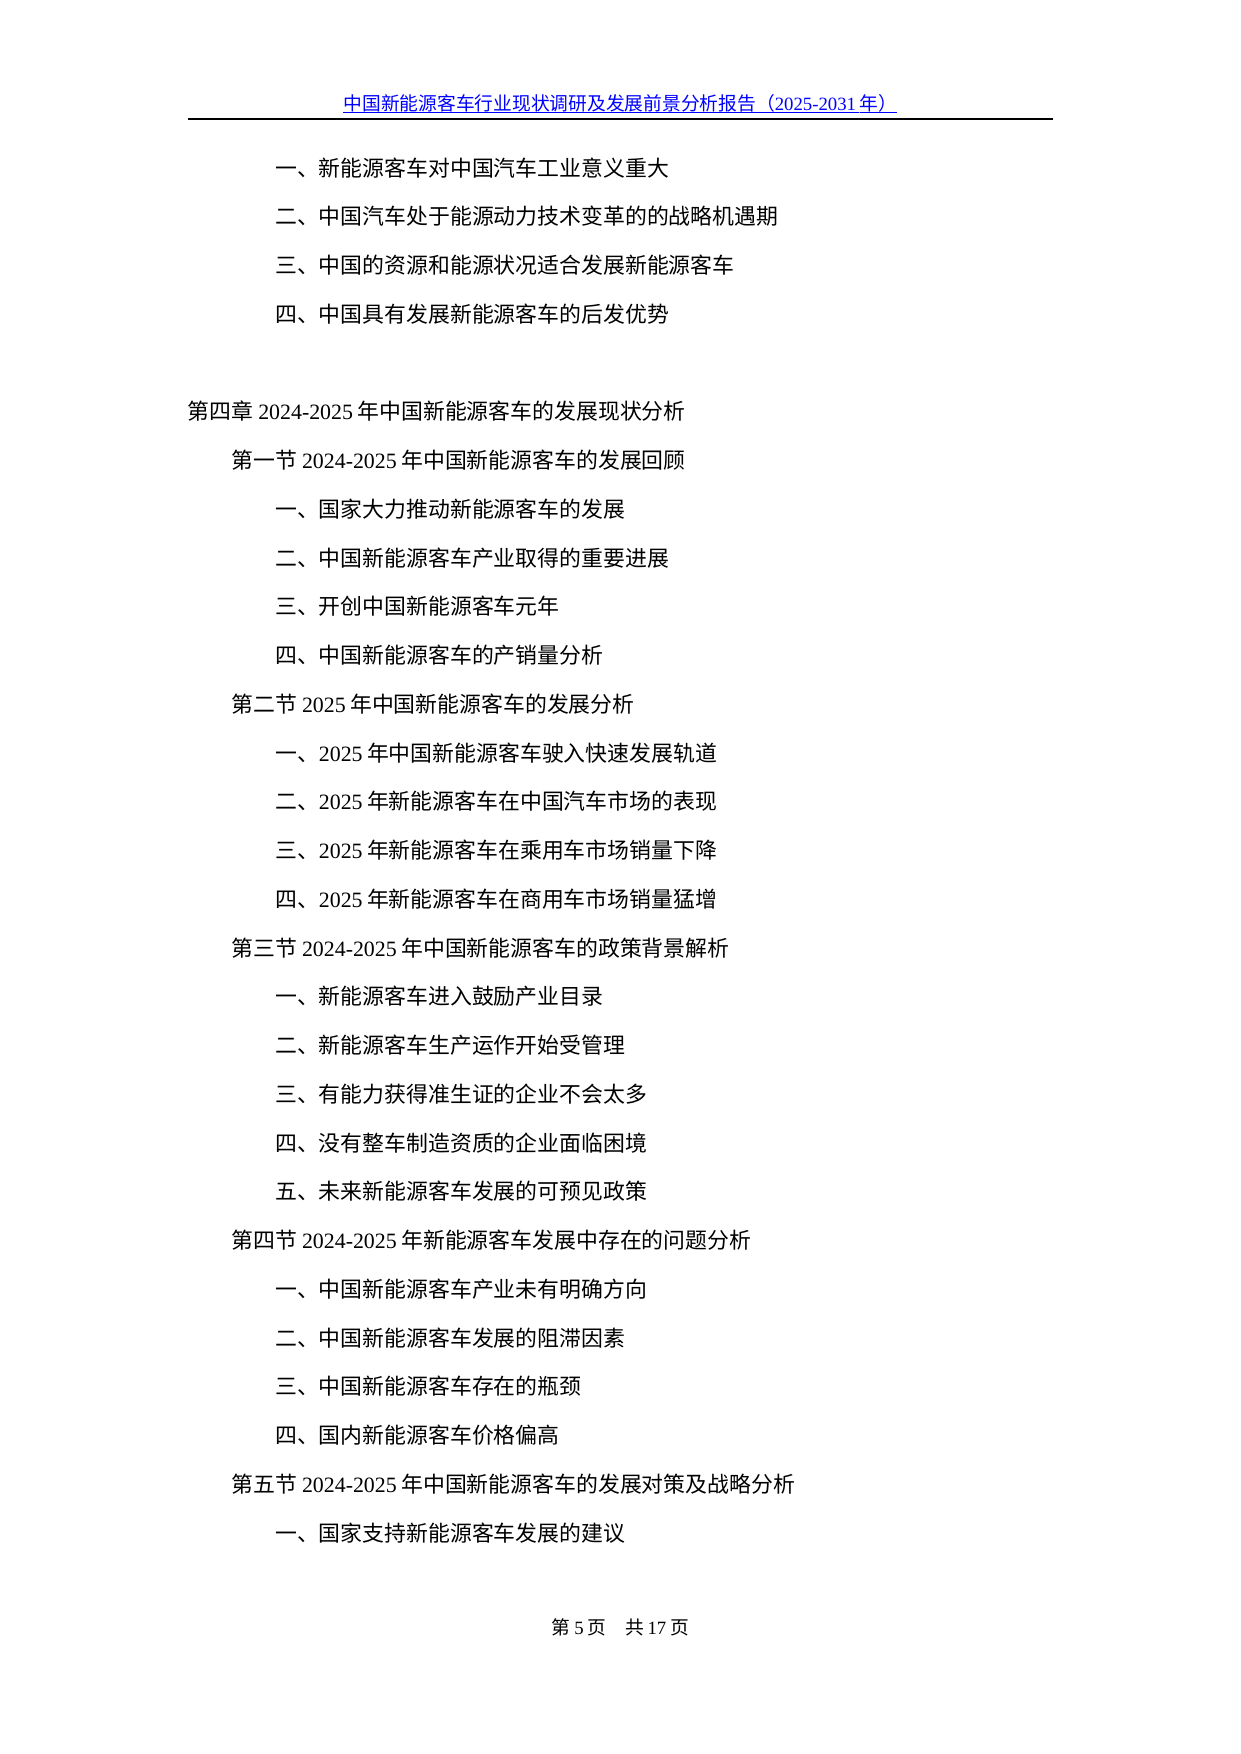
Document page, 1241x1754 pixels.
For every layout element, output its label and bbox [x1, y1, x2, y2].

text [187, 150, 1053, 1548]
